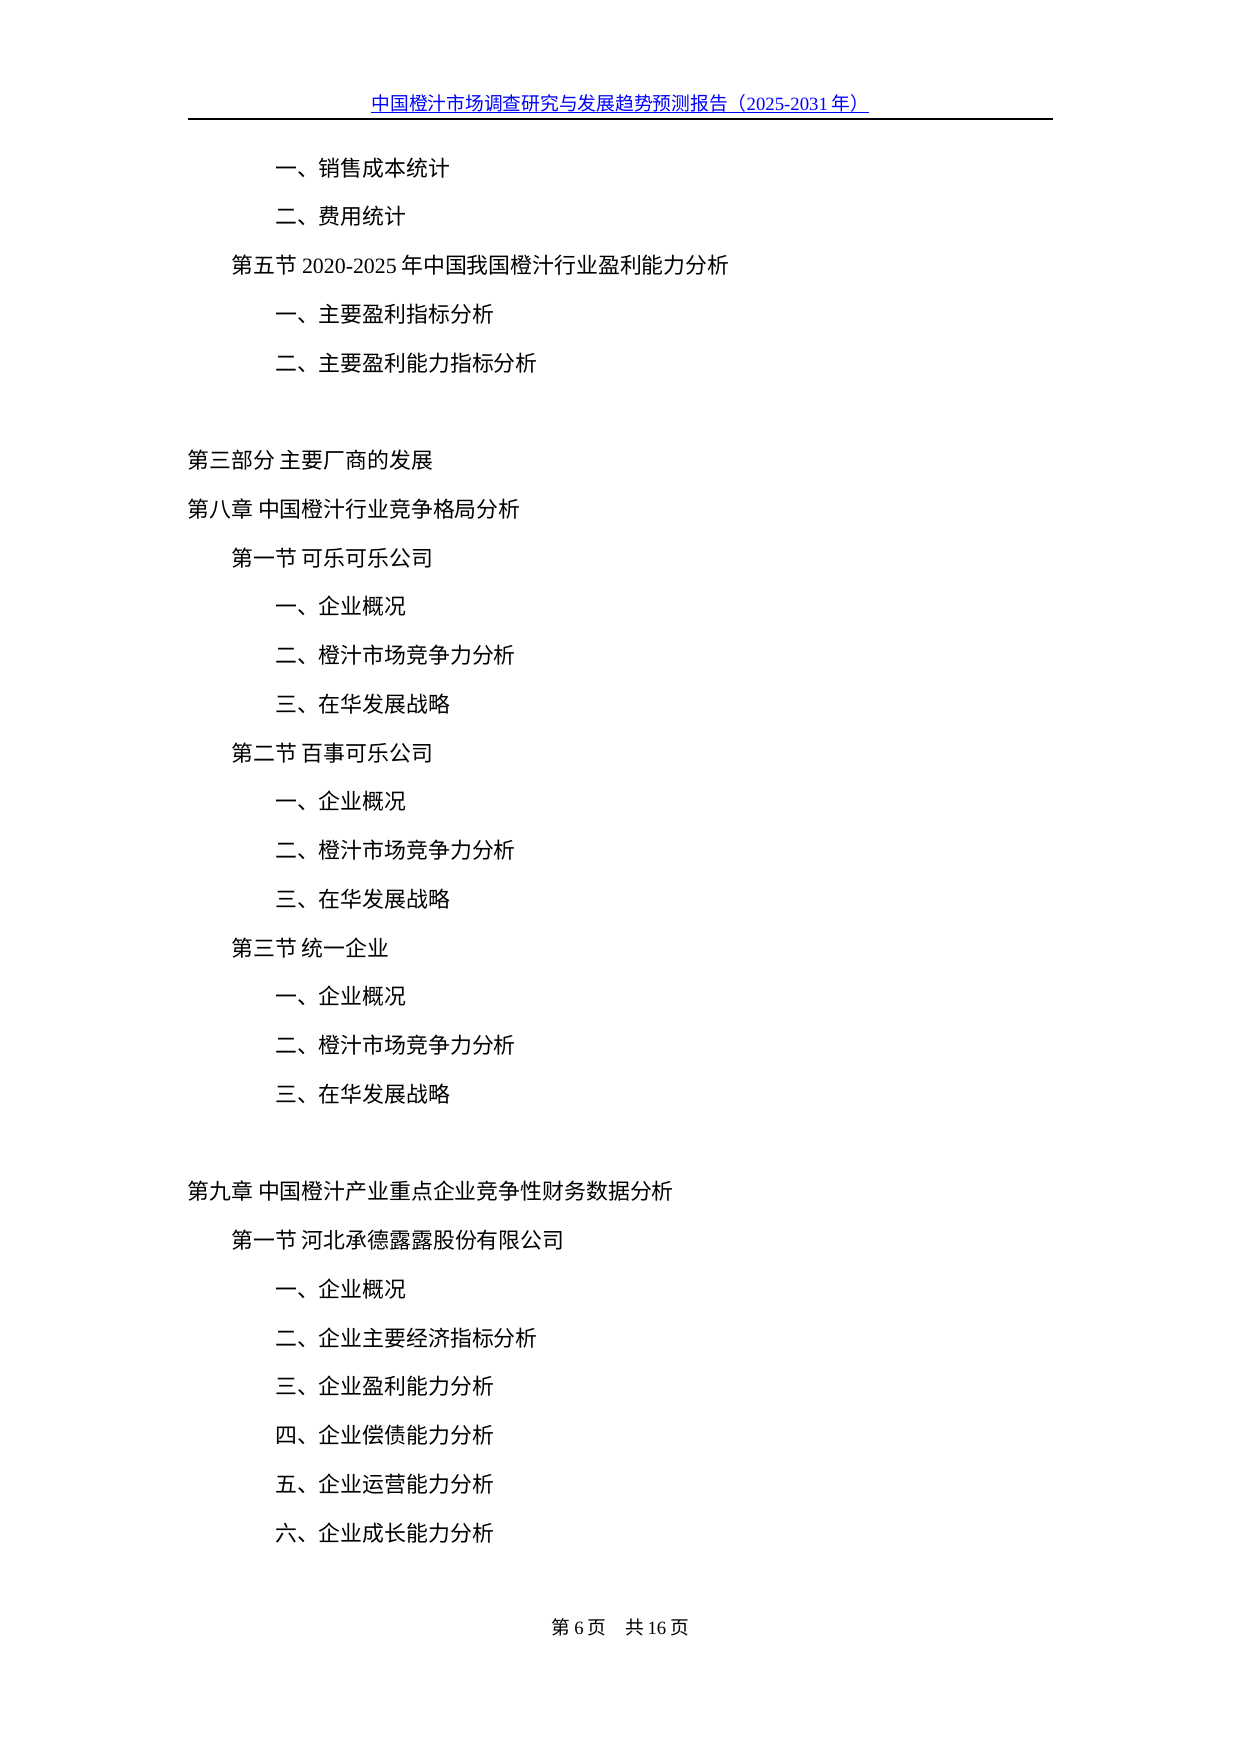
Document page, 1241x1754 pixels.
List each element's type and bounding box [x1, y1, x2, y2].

text [187, 150, 1053, 1548]
